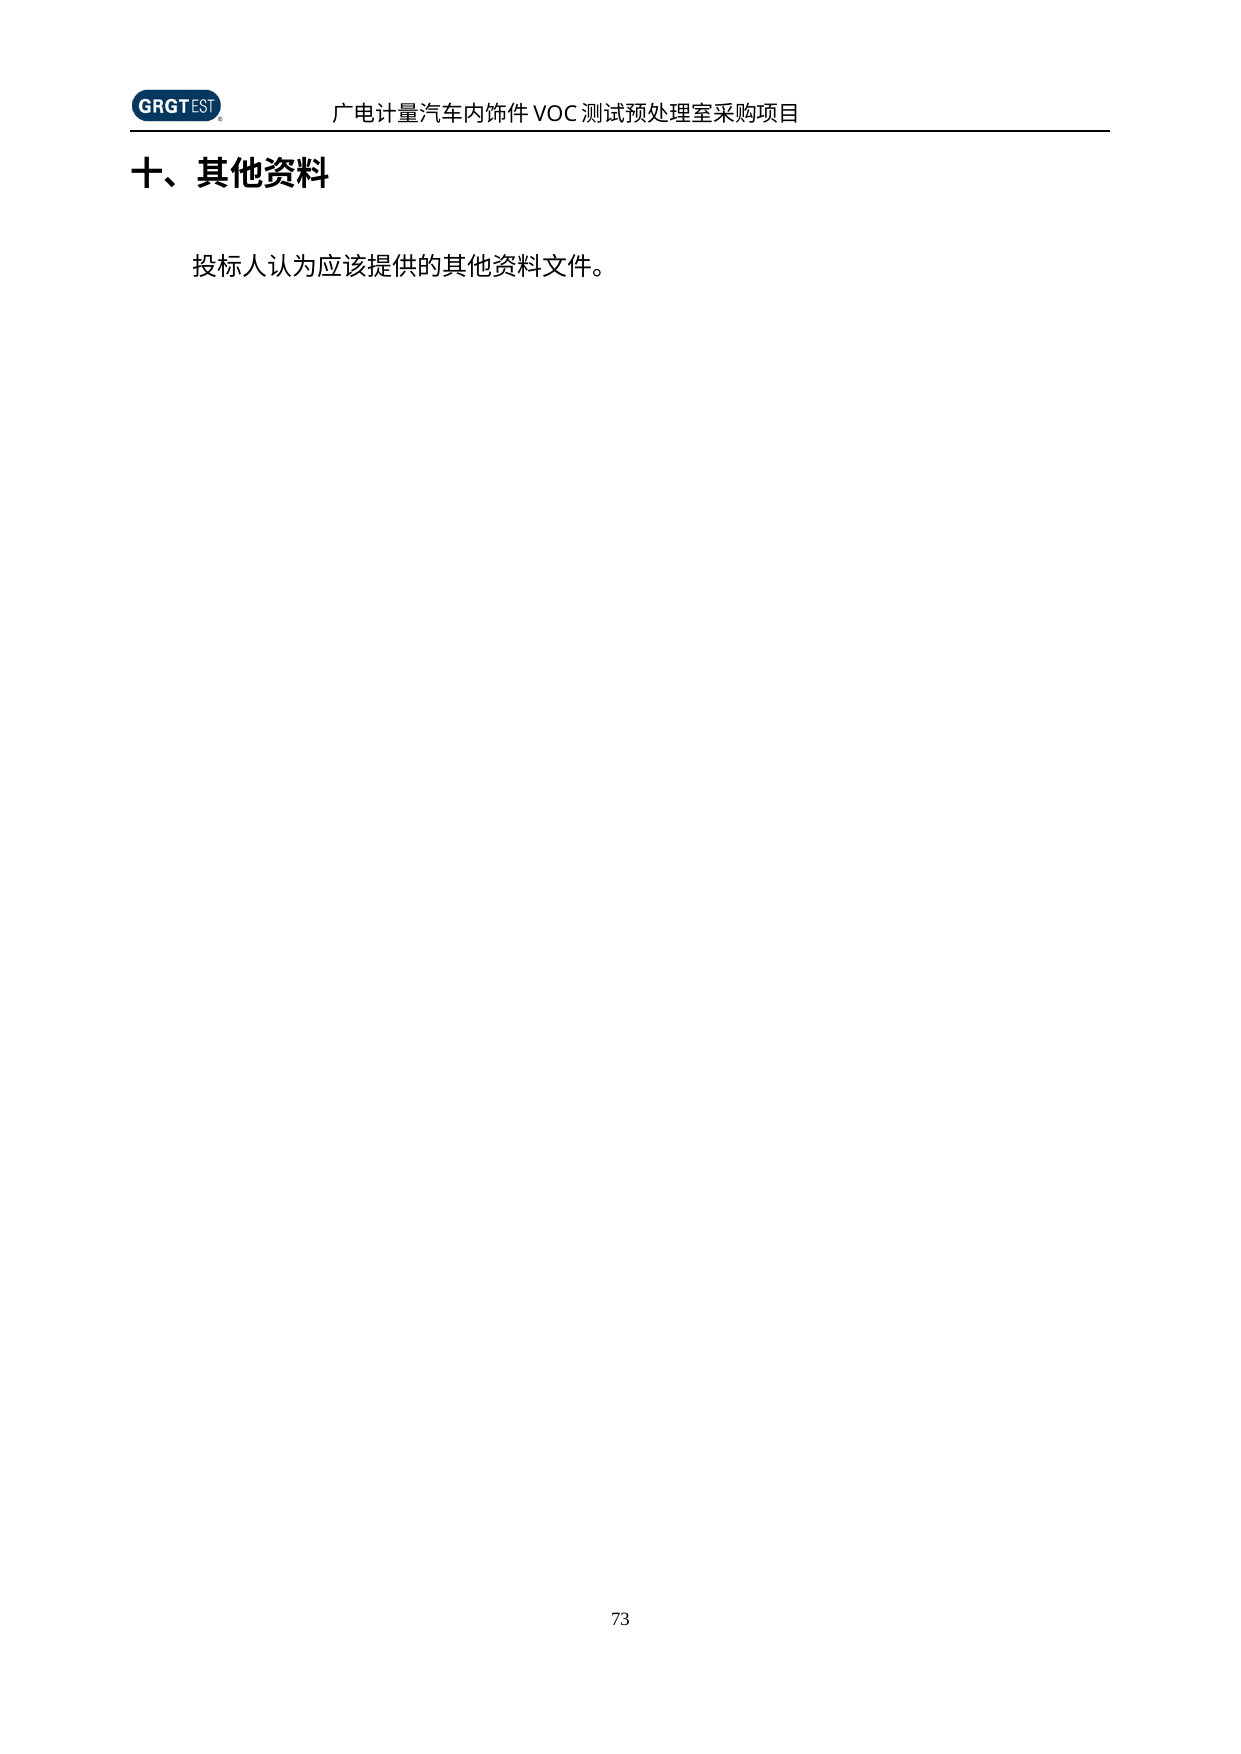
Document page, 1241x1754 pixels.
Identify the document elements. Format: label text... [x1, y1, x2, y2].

picture [129, 88, 224, 122]
text 投标人认为应该提供的其他资料文件。 [130, 232, 1110, 297]
subtitle 十、其他资料 [130, 138, 1110, 203]
